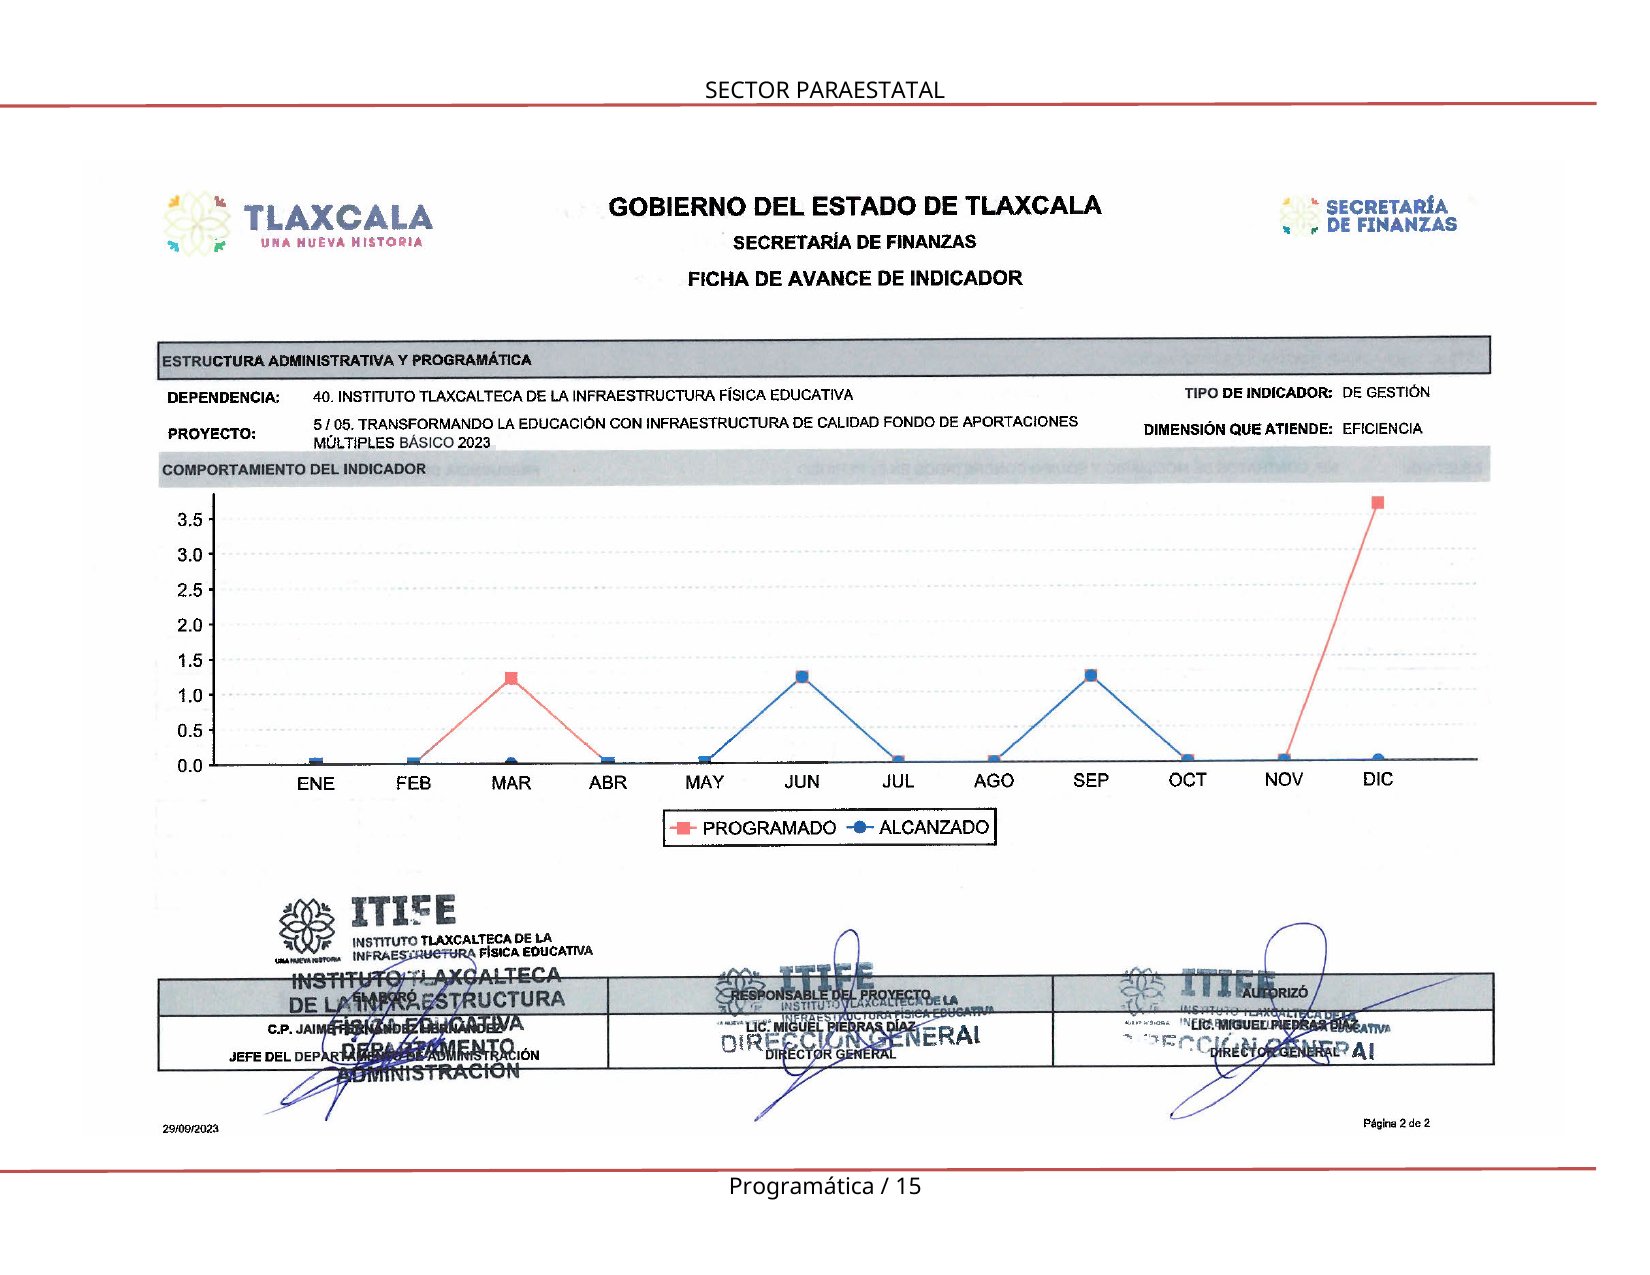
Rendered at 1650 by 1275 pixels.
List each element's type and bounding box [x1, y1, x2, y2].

picture [76, 161, 1574, 1137]
